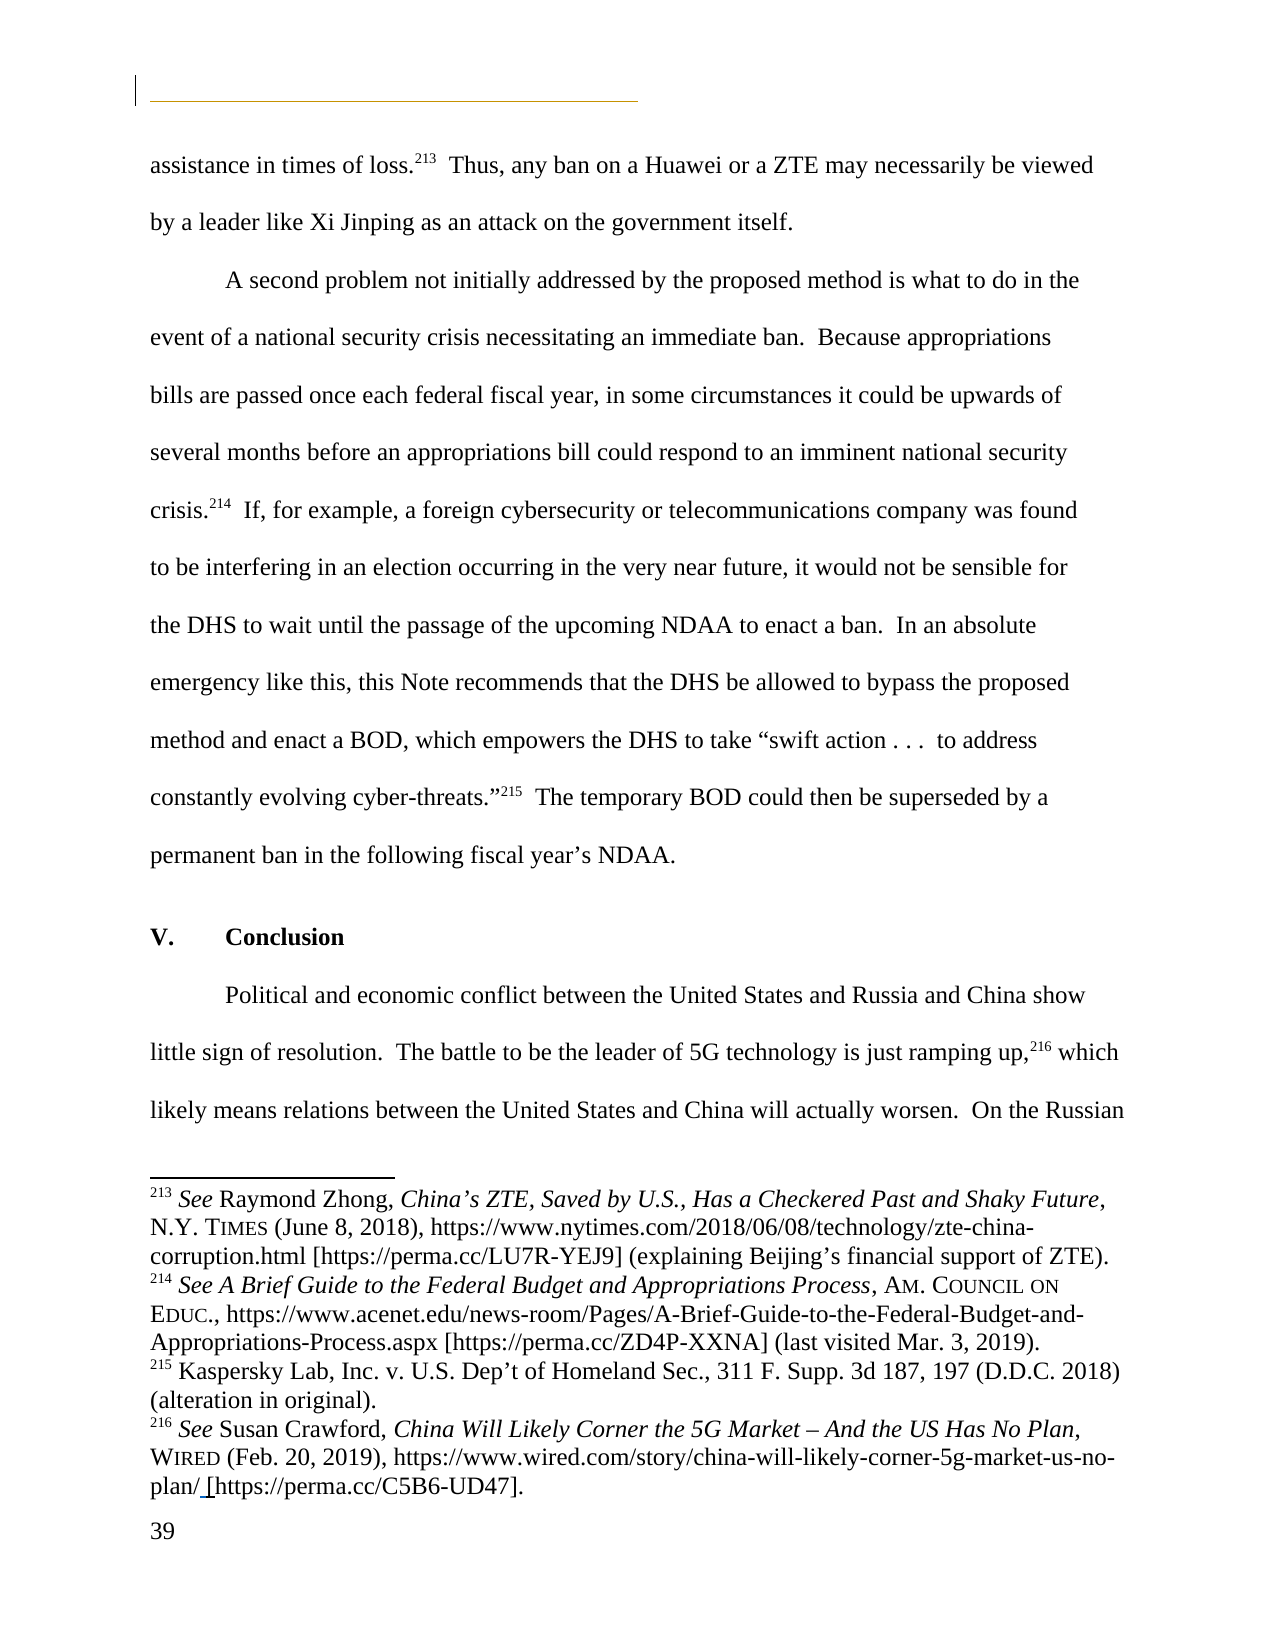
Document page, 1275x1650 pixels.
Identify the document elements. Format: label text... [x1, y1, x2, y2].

text Political and economic conflict between the United States and Russia and China show little sign of resolution. The battle to be the leader of 5G technology is just ramping up, which likely means relations between the United States and China will actually worsen. On the Russian side of things, President Trump’s abrupt withdrawal of U.S. troops from Syria has given Russian troops an opportunity to advance, assist Bashar Al-Assad in re-gaining territory, and further cement its place “as a rising power broker in the Middle East” at the expense of the United States. Because of these political realities, it is vitally important that the United States take every step possible, however small, to de-politicize bans involving international contractors with strong ties to their governments. The proposed standardized method will help to achieve de-politicization while ensuring U.S. national security interests are protected. [150, 980, 1125, 1124]
subtitle V. Conclusion [150, 922, 1125, 951]
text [150, 150, 1100, 236]
text A second problem not initially addressed by the proposed method is what to do in the event of a national security crisis necessitating an immediate ban. Because appropriations bills are passed once each federal fiscal year, in some circumstances it could be upwards of several months before an appropriations bill could respond to an imminent national security crisis. If, for example, a foreign cybersecurity or telecommunications company was found to be interfering in an election occurring in the very near future, it would not be sensible for the DHS to wait until the passage of the upcoming NDAA to enact a ban. In an absolute emergency like this, this Note recommends that the DHS be allowed to bypass the proposed method and enact a BOD, which empowers the DHS to take “swift action . . . to address constantly evolving cyber-threats.” The temporary BOD could then be superseded by a permanent ban in the following fiscal year’s NDAA. [150, 265, 1100, 869]
